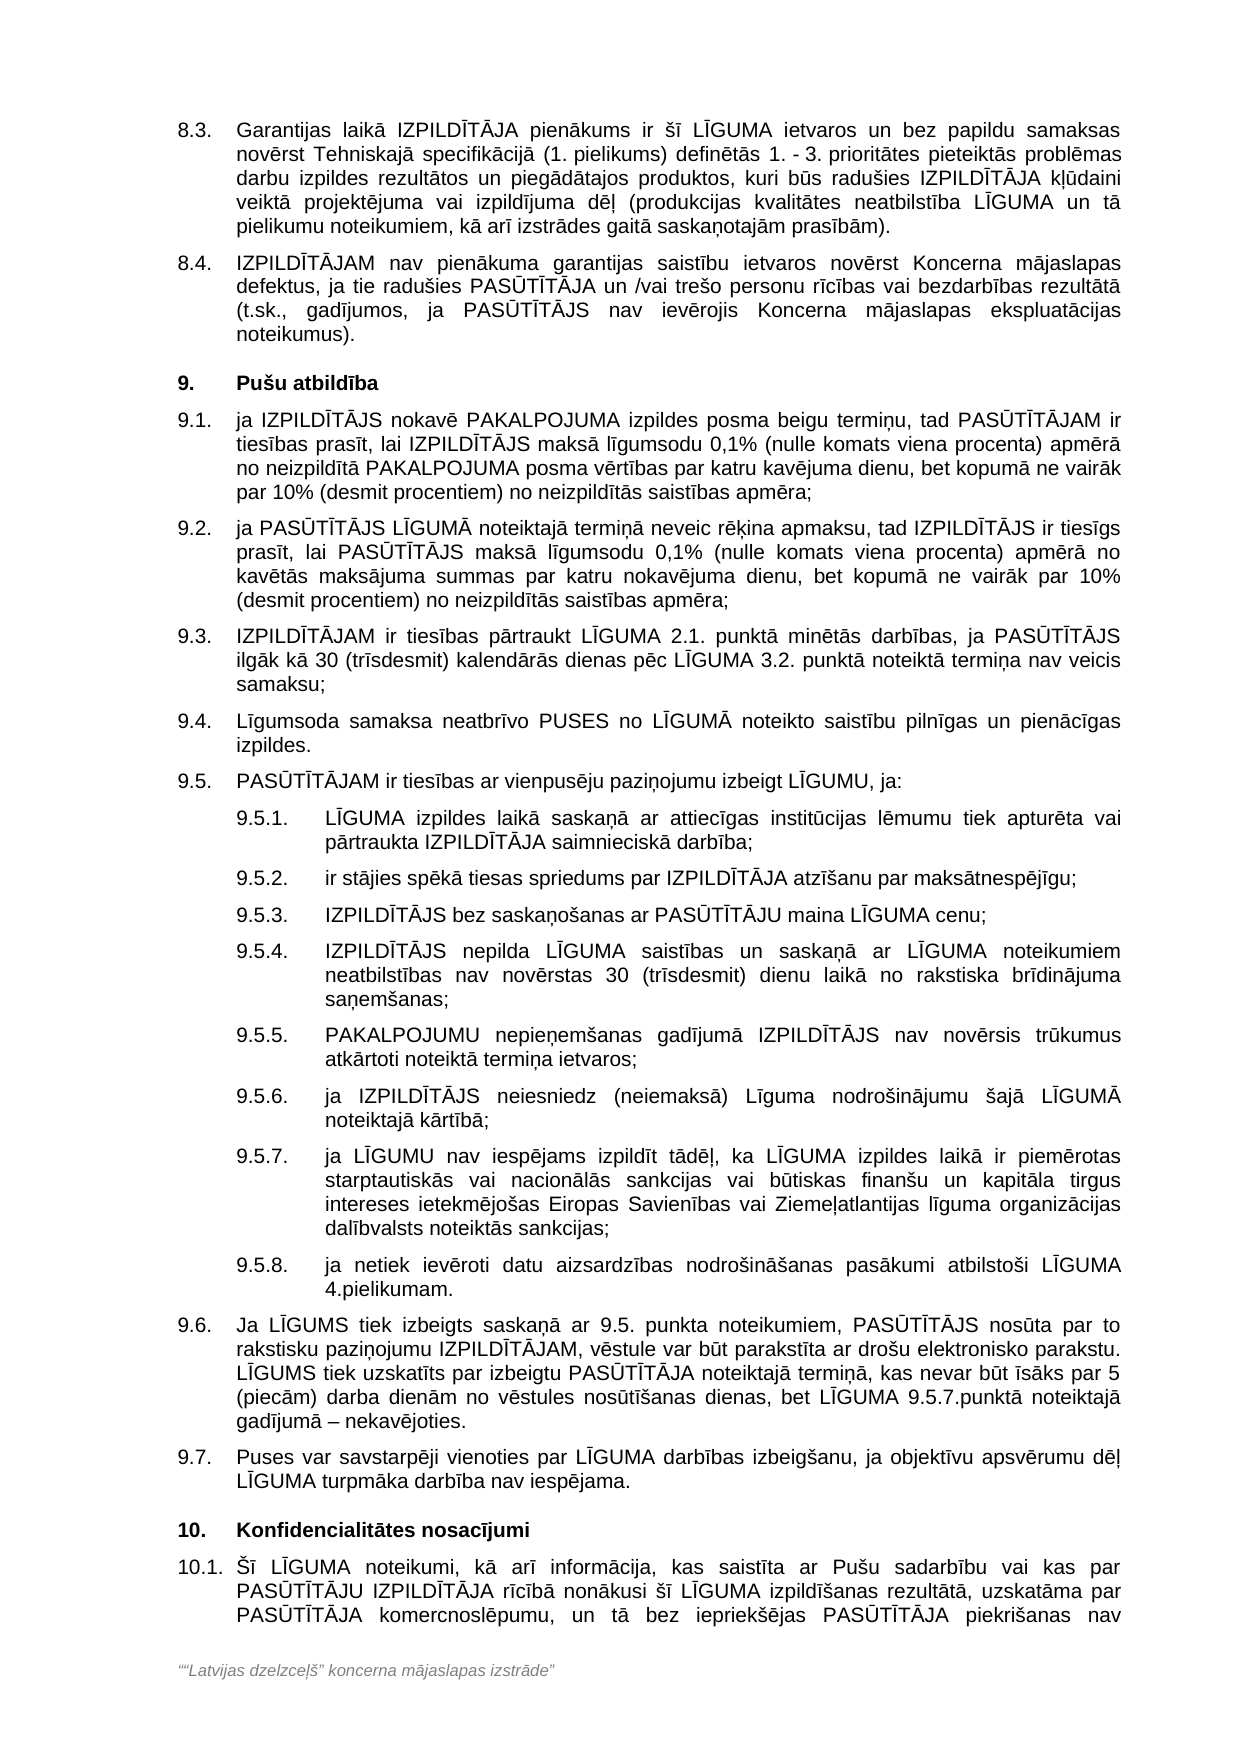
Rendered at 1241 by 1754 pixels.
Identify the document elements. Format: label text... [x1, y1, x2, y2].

list ir stājies spēkā tiesas spriedums par IZPILDĪTĀJA atzīšanu par maksātnespējīgu; [236, 866, 1122, 890]
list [177, 1554, 1122, 1626]
list PAKALPOJUMU nepieņemšanas gadījumā IZPILDĪTĀJS nav novērsis trūkumus atkārtoti noteiktā termiņa ietvaros; [236, 1023, 1122, 1071]
list IZPILDĪTĀJS nepilda LĪGUMA saistības un saskaņā ar LĪGUMA noteikumiem neatbilstības nav novērstas 30 (trīsdesmit) dienu laikā no rakstiska brīdinājuma saņemšanas; [236, 939, 1122, 1011]
list ja IZPILDĪTĀJS neiesniedz (neiemaksā) Līguma nodrošinājumu šajā LĪGUMĀ noteiktajā kārtībā; [236, 1084, 1122, 1132]
list ja netiek ievēroti datu aizsardzības nodrošināšanas pasākumi atbilstoši LĪGUMA 4.pielikumam. [236, 1252, 1122, 1300]
list Pušu atbildība [177, 371, 1122, 395]
list Garantijas laikā IZPILDĪTĀJA pienākums ir šī LĪGUMA ietvaros un bez papildu samaksas novērst Tehniskajā specifikācijā (1. pielikums) definētās 1. - 3. prioritātes pieteiktās problēmas darbu izpildes rezultātos un piegādātajos produktos, kuri būs radušies IZPILDĪTĀJA kļūdaini veiktā projektējuma vai izpildījuma dēļ (produkcijas kvalitātes neatbilstība LĪGUMA un tā pielikumu noteikumiem, kā arī izstrādes gaitā saskaņotajām prasībām). [177, 118, 1122, 238]
list Konfidencialitātes nosacījumi [177, 1518, 1122, 1542]
list IZPILDĪTĀJAM nav pienākuma garantijas saistību ietvaros novērst Koncerna mājaslapas defektus, ja tie radušies PASŪTĪTĀJA un /vai trešo personu rīcības vai bezdarbības rezultātā (t.sk., gadījumos, ja PASŪTĪTĀJS nav ievērojis Koncerna mājaslapas ekspluatācijas noteikumus). [177, 250, 1122, 346]
list ja PASŪTĪTĀJS LĪGUMĀ noteiktajā termiņā neveic rēķina apmaksu, tad IZPILDĪTĀJS ir tiesīgs prasīt, lai PASŪTĪTĀJS maksā līgumsodu 0,1% (nulle komats viena procenta) apmērā no kavētās maksājuma summas par katru nokavējuma dienu, bet kopumā ne vairāk par 10% (desmit procentiem) no neizpildītās saistības apmēra; [177, 516, 1122, 612]
list PASŪTĪTĀJAM ir tiesības ar vienpusēju paziņojumu izbeigt LĪGUMU, ja: [177, 769, 1122, 793]
list LĪGUMA izpildes laikā saskaņā ar attiecīgas institūcijas lēmumu tiek apturēta vai pārtraukta IZPILDĪTĀJA saimnieciskā darbība; [236, 806, 1122, 853]
list ja LĪGUMU nav iespējams izpildīt tādēļ, ka LĪGUMA izpildes laikā ir piemērotas starptautiskās vai nacionālās sankcijas vai būtiskas finanšu un kapitāla tirgus intereses ietekmējošas Eiropas Savienības vai Ziemeļatlantijas līguma organizācijas dalībvalsts noteiktās sankcijas; [236, 1144, 1122, 1240]
list Līgumsoda samaksa neatbrīvo PUSES no LĪGUMĀ noteikto saistību pilnīgas un pienācīgas izpildes. [177, 709, 1122, 757]
list Ja LĪGUMS tiek izbeigts saskaņā ar 9.5. punkta noteikumiem, PASŪTĪTĀJS nosūta par to rakstisku paziņojumu IZPILDĪTĀJAM, vēstule var būt parakstīta ar drošu elektronisko parakstu. LĪGUMS tiek uzskatīts par izbeigtu PASŪTĪTĀJA noteiktajā termiņā, kas nevar būt īsāks par 5 (piecām) darba dienām no vēstules nosūtīšanas dienas, bet LĪGUMA 9.5.7.punktā noteiktajā gadījumā – nekavējoties. [177, 1313, 1122, 1433]
list ja IZPILDĪTĀJS nokavē PAKALPOJUMA izpildes posma beigu termiņu, tad PASŪTĪTĀJAM ir tiesības prasīt, lai IZPILDĪTĀJS maksā līgumsodu 0,1% (nulle komats viena procenta) apmērā no neizpildītā PAKALPOJUMA posma vērtības par katru kavējuma dienu, bet kopumā ne vairāk par 10% (desmit procentiem) no neizpildītās saistības apmēra; [177, 408, 1122, 503]
list IZPILDĪTĀJS bez saskaņošanas ar PASŪTĪTĀJU maina LĪGUMA cenu; [236, 902, 1122, 926]
list Puses var savstarpēji vienoties par LĪGUMA darbības izbeigšanu, ja objektīvu apsvērumu dēļ LĪGUMA turpmāka darbība nav iespējama. [177, 1445, 1122, 1493]
list IZPILDĪTĀJAM ir tiesības pārtraukt LĪGUMA 2.1. punktā minētās darbības, ja PASŪTĪTĀJS ilgāk kā 30 (trīsdesmit) kalendārās dienas pēc LĪGUMA 3.2. punktā noteiktā termiņa nav veicis samaksu; [177, 624, 1122, 696]
